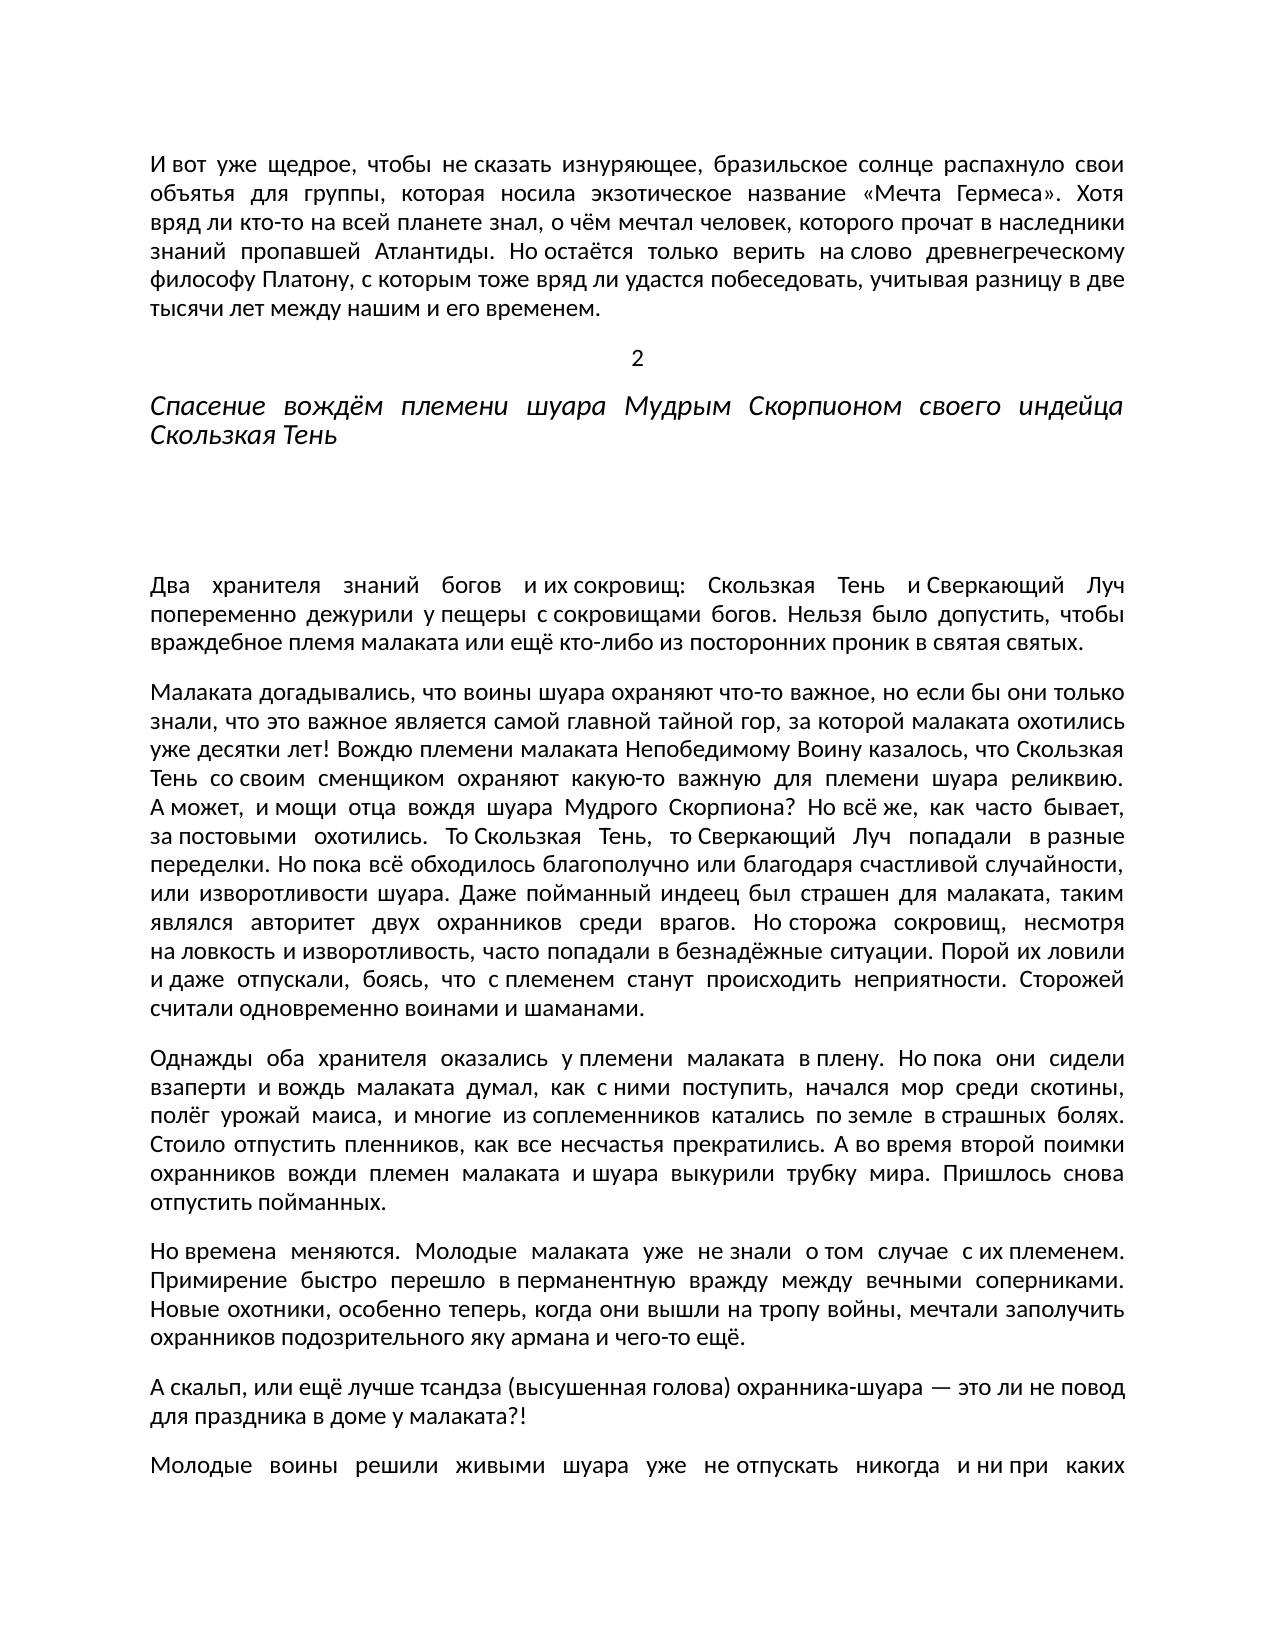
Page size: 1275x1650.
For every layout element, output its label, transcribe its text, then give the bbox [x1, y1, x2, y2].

text Но времена меняются. Молодые малаката уже не знали о том случае с их племенем. Примирение быстро перешло в перманентную вражду между вечными соперниками. Новые охотники, особенно теперь, когда они вышли на тропу войны, мечтали заполучить охранников подозрительного яку армана и чего-то ещё. [150, 1237, 1125, 1352]
text 2 [150, 343, 1125, 372]
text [150, 1451, 1125, 1479]
text Малаката догадывались, что воины шуара охраняют что-то важное, но если бы они только знали, что это важное является самой главной тайной гор, за которой малаката охотились уже десятки лет! Вождю племени малаката Непобедимому Воину казалось, что Скользкая Тень со своим сменщиком охраняют какую-то важную для племени шуара реликвию. А может, и мощи отца вождя шуара Мудрого Скорпиона? Но всё же, как часто бывает, за постовыми охотились. То Скользкая Тень, то Сверкающий Луч попадали в разные переделки. Но пока всё обходилось благополучно или благодаря счастливой случайности, или изворотливости шуара. Даже пойманный индеец был страшен для малаката, таким являлся авторитет двух охранников среди врагов. Но сторожа сокровищ, несмотря на ловкость и изворотливость, часто попадали в безнадёжные ситуации. Порой их ловили и даже отпускали, боясь, что с племенем станут происходить неприятности. Сторожей считали одновременно воинами и шаманами. [150, 677, 1125, 1022]
text А скальп, или ещё лучше тсандза (высушенная голова) охранника-шуара — это ли не повод для праздника в доме у малаката?! [150, 1372, 1125, 1430]
text Однажды оба хранителя оказались у племени малаката в плену. Но пока они сидели взаперти и вождь малаката думал, как с ними поступить, начался мор среди скотины, полёг урожай маиса, и многие из соплеменников катались по земле в страшных болях. Стоило отпустить пленников, как все несчастья прекратились. А во время второй поимки охранников вожди племен малаката и шуара выкурили трубку мира. Пришлось снова отпустить пойманных. [150, 1043, 1125, 1216]
text И вот уже щедрое, чтобы не сказать изнуряющее, бразильское солнце распахнуло свои объятья для группы, которая носила экзотическое название «Мечта Гермеса». Хотя вряд ли кто-то на всей планете знал, о чём мечтал человек, которого прочат в наследники знаний пропавшей Атлантиды. Но остаётся только верить на слово древнегреческому философу Платону, с которым тоже вряд ли удастся побеседовать, учитывая разницу в две тысячи лет между нашим и его временем. [150, 150, 1125, 322]
text Спасение вождём племени шуара Мудрым Скорпионом своего индейца Скользкая Тень [150, 393, 1125, 450]
text Два хранителя знаний богов и их сокровищ: Скользкая Тень и Сверкающий Луч попеременно дежурили у пещеры с сокровищами богов. Нельзя было допустить, чтобы враждебное племя малаката или ещё кто-либо из посторонних проник в святая святых. [150, 570, 1125, 657]
